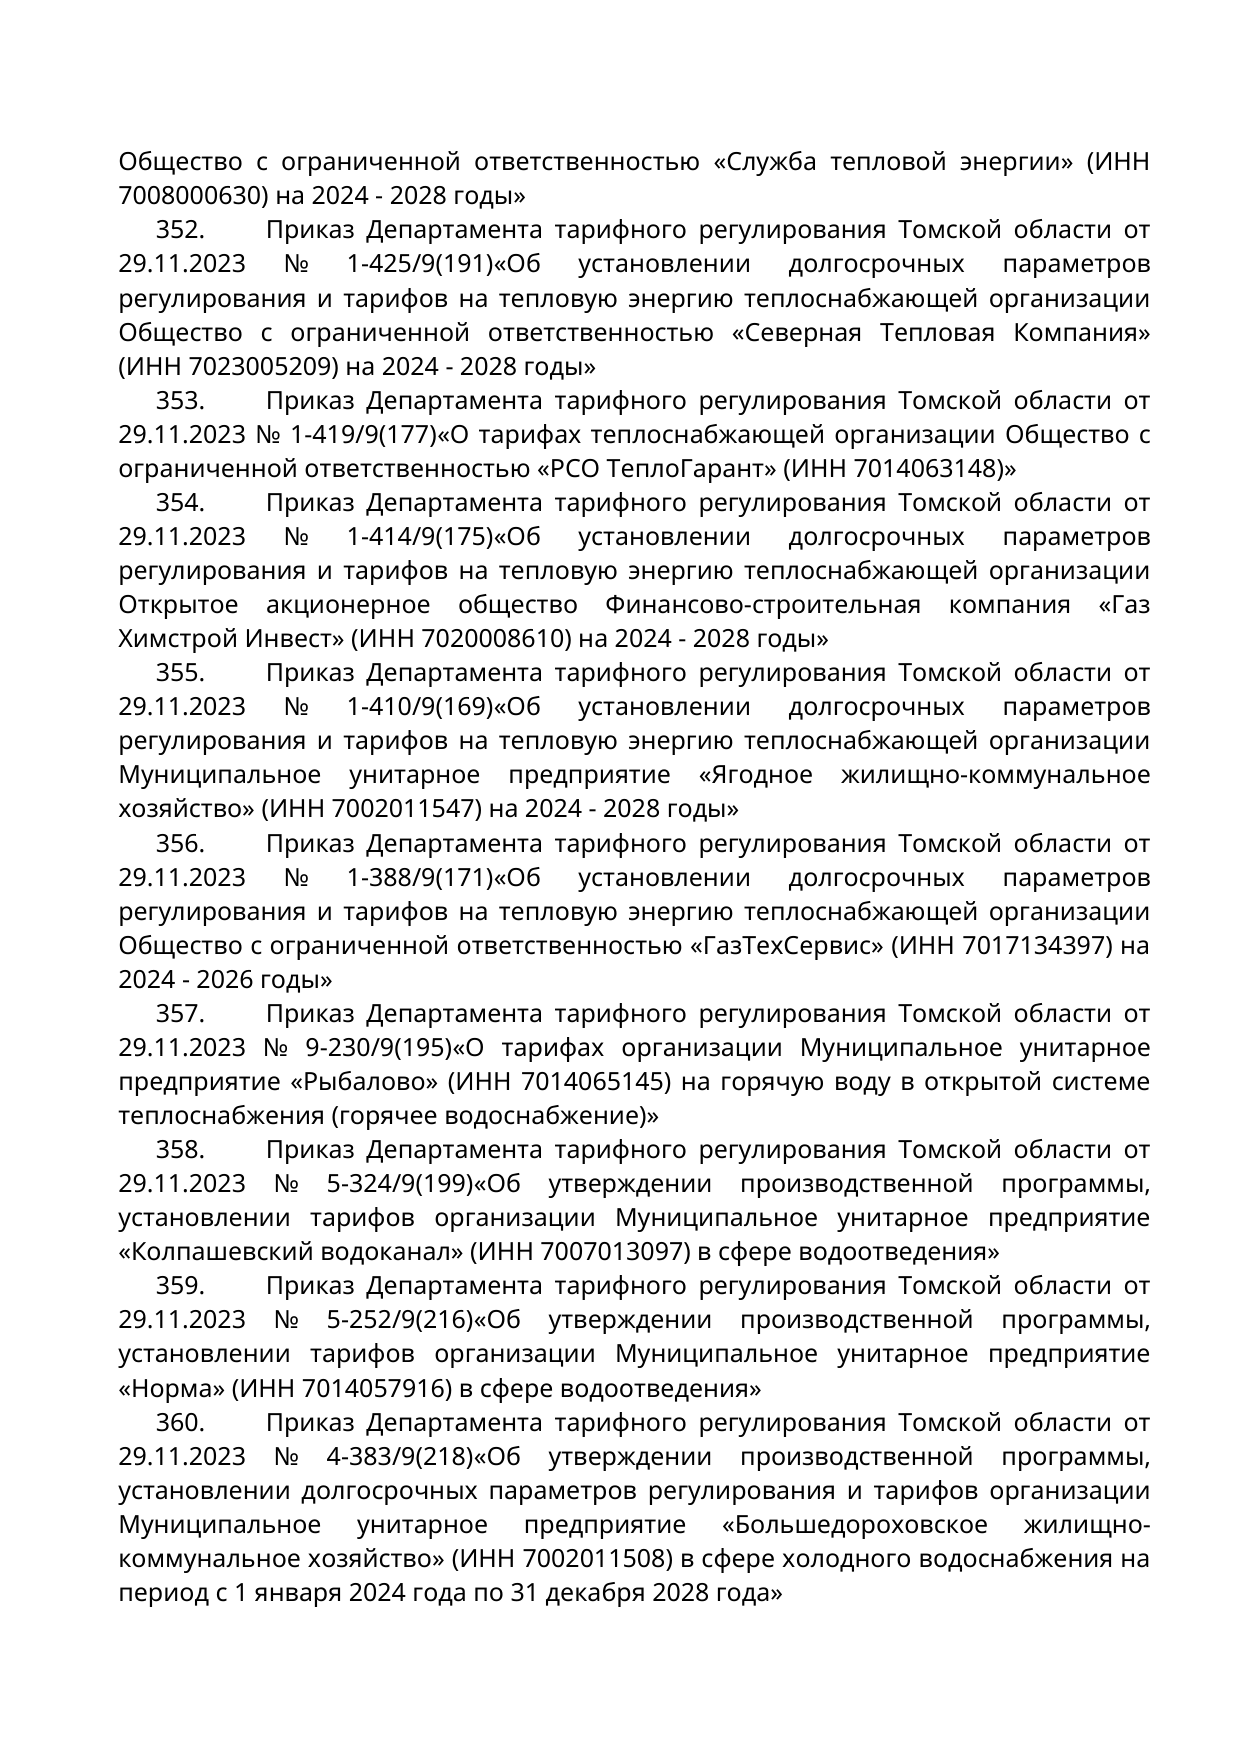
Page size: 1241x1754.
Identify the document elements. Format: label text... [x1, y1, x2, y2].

list Приказ Департамента тарифного регулирования Томской области от 29.11.2023 № 1-410/9(169)«Об установлении долгосрочных параметров регулирования и тарифов на тепловую энергию теплоснабжающей организации Муниципальное унитарное предприятие «Ягодное жилищно-коммунальное хозяйство» (ИНН 7002011547) на 2024 - 2028 годы» [118, 655, 1152, 825]
list Приказ Департамента тарифного регулирования Томской области от 29.11.2023 № 1-388/9(171)«Об установлении долгосрочных параметров регулирования и тарифов на тепловую энергию теплоснабжающей организации Общество с ограниченной ответственностью «ГазТехСервис» (ИНН 7017134397) на 2024 - 2026 годы» [118, 825, 1152, 996]
list Приказ Департамента тарифного регулирования Томской области от 29.11.2023 № 1-419/9(177)«О тарифах теплоснабжающей организации Общество с ограниченной ответственностью «РСО ТеплоГарант» (ИНН 7014063148)» [118, 382, 1152, 484]
list Приказ Департамента тарифного регулирования Томской области от 29.11.2023 № 9-230/9(195)«О тарифах организации Муниципальное унитарное предприятие «Рыбалово» (ИНН 7014065145) на горячую воду в открытой системе теплоснабжения (горячее водоснабжение)» [118, 996, 1152, 1132]
list Приказ Департамента тарифного регулирования Томской области от 29.11.2023 № 1-425/9(191)«Об установлении долгосрочных параметров регулирования и тарифов на тепловую энергию теплоснабжающей организации Общество с ограниченной ответственностью «Северная Тепловая Компания» (ИНН 7023005209) на 2024 - 2028 годы» [118, 212, 1152, 382]
list Приказ Департамента тарифного регулирования Томской области от 29.11.2023 № 5-252/9(216)«Об утверждении производственной программы, установлении тарифов организации Муниципальное унитарное предприятие «Норма» (ИНН 7014057916) в сфере водоотведения» [118, 1268, 1152, 1404]
list Приказ Департамента тарифного регулирования Томской области от 29.11.2023 № 1-414/9(175)«Об установлении долгосрочных параметров регулирования и тарифов на тепловую энергию теплоснабжающей организации Открытое акционерное общество Финансово-строительная компания «Газ Химстрой Инвест» (ИНН 7020008610) на 2024 - 2028 годы» [118, 484, 1152, 655]
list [118, 144, 1152, 212]
list Приказ Департамента тарифного регулирования Томской области от 29.11.2023 № 4-383/9(218)«Об утверждении производственной программы, установлении долгосрочных параметров регулирования и тарифов организации Муниципальное унитарное предприятие «Большедороховское жилищно-коммунальное хозяйство» (ИНН 7002011508) в сфере холодного водоснабжения на период с 1 января 2024 года по 31 декабря 2028 года» [118, 1404, 1152, 1609]
list Приказ Департамента тарифного регулирования Томской области от 29.11.2023 № 5-324/9(199)«Об утверждении производственной программы, установлении тарифов организации Муниципальное унитарное предприятие «Колпашевский водоканал» (ИНН 7007013097) в сфере водоотведения» [118, 1132, 1152, 1268]
